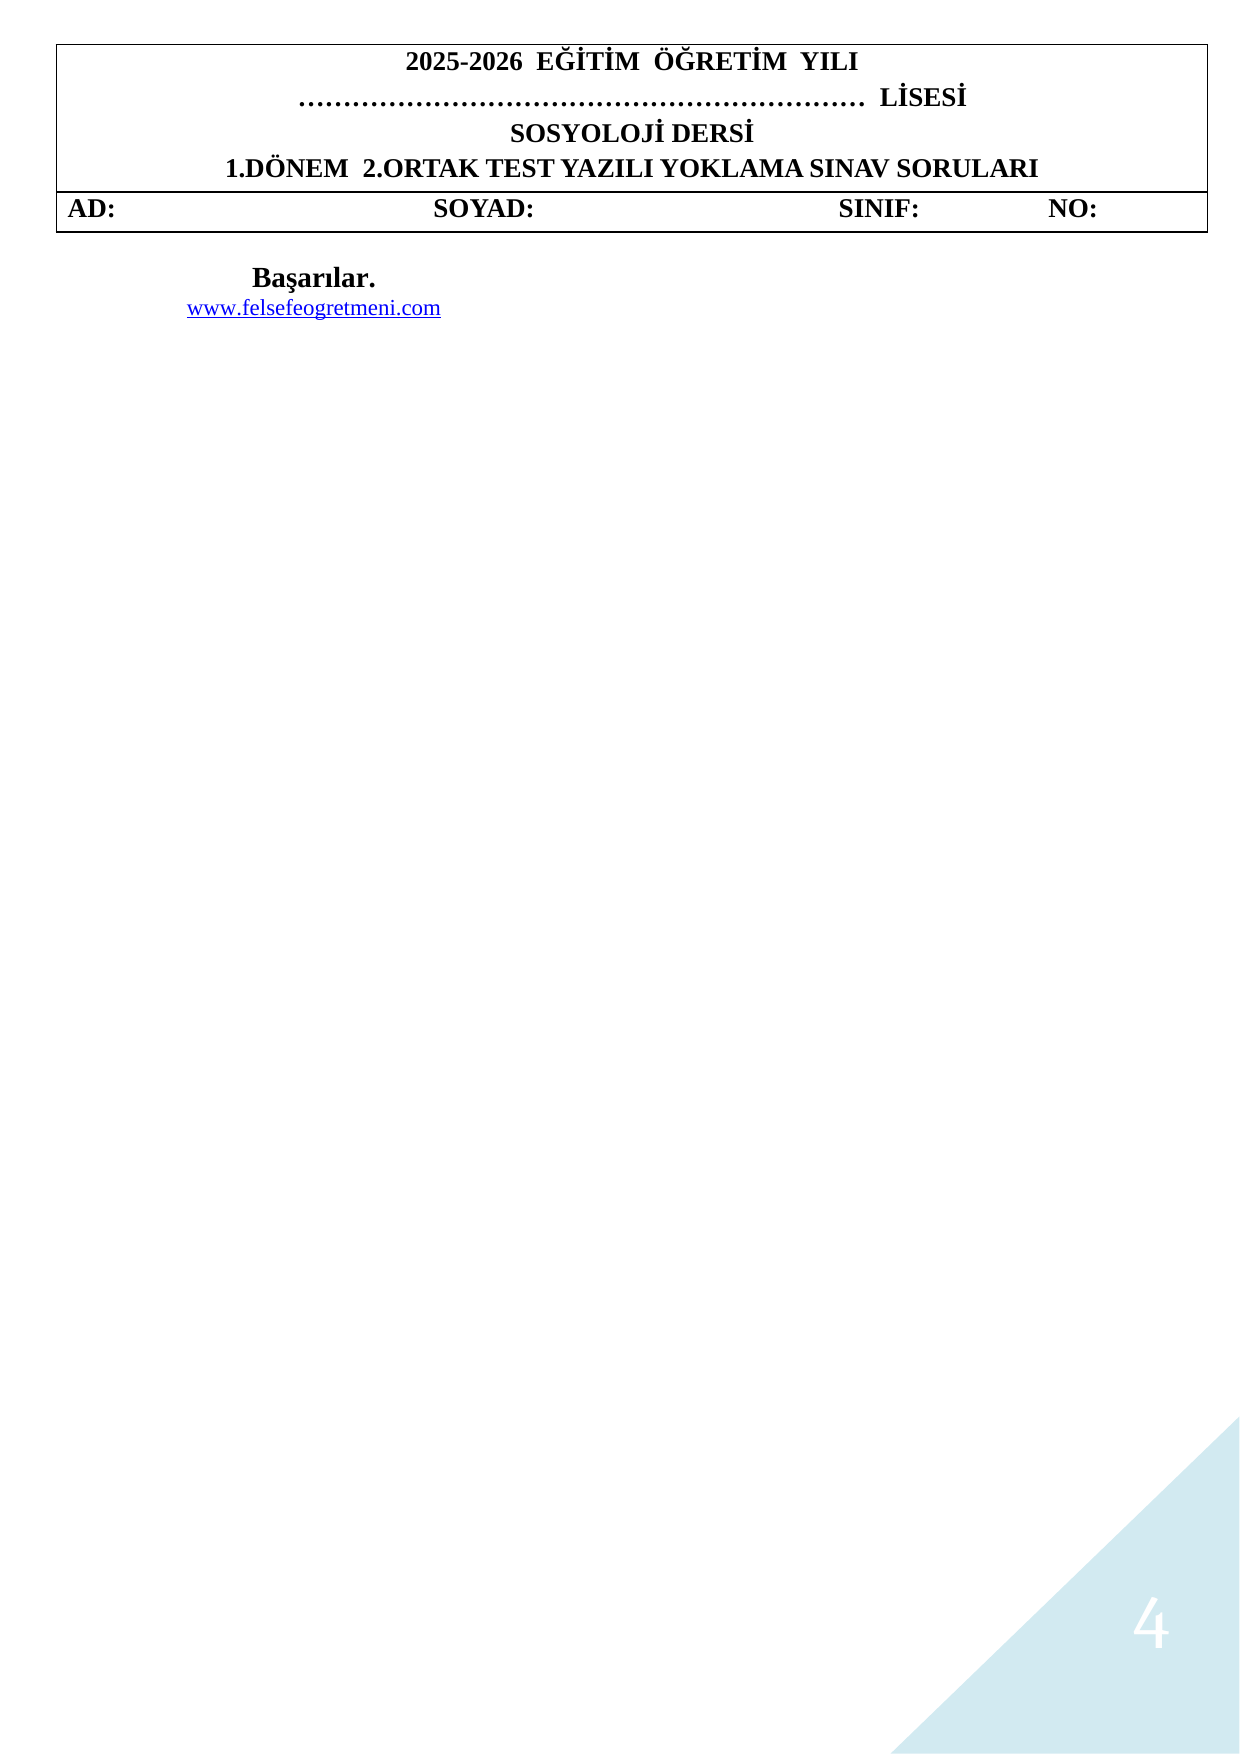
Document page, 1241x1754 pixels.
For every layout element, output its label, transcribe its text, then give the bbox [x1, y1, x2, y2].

text Başarılar. www.felsefeogretmeni.com [44, 260, 583, 320]
